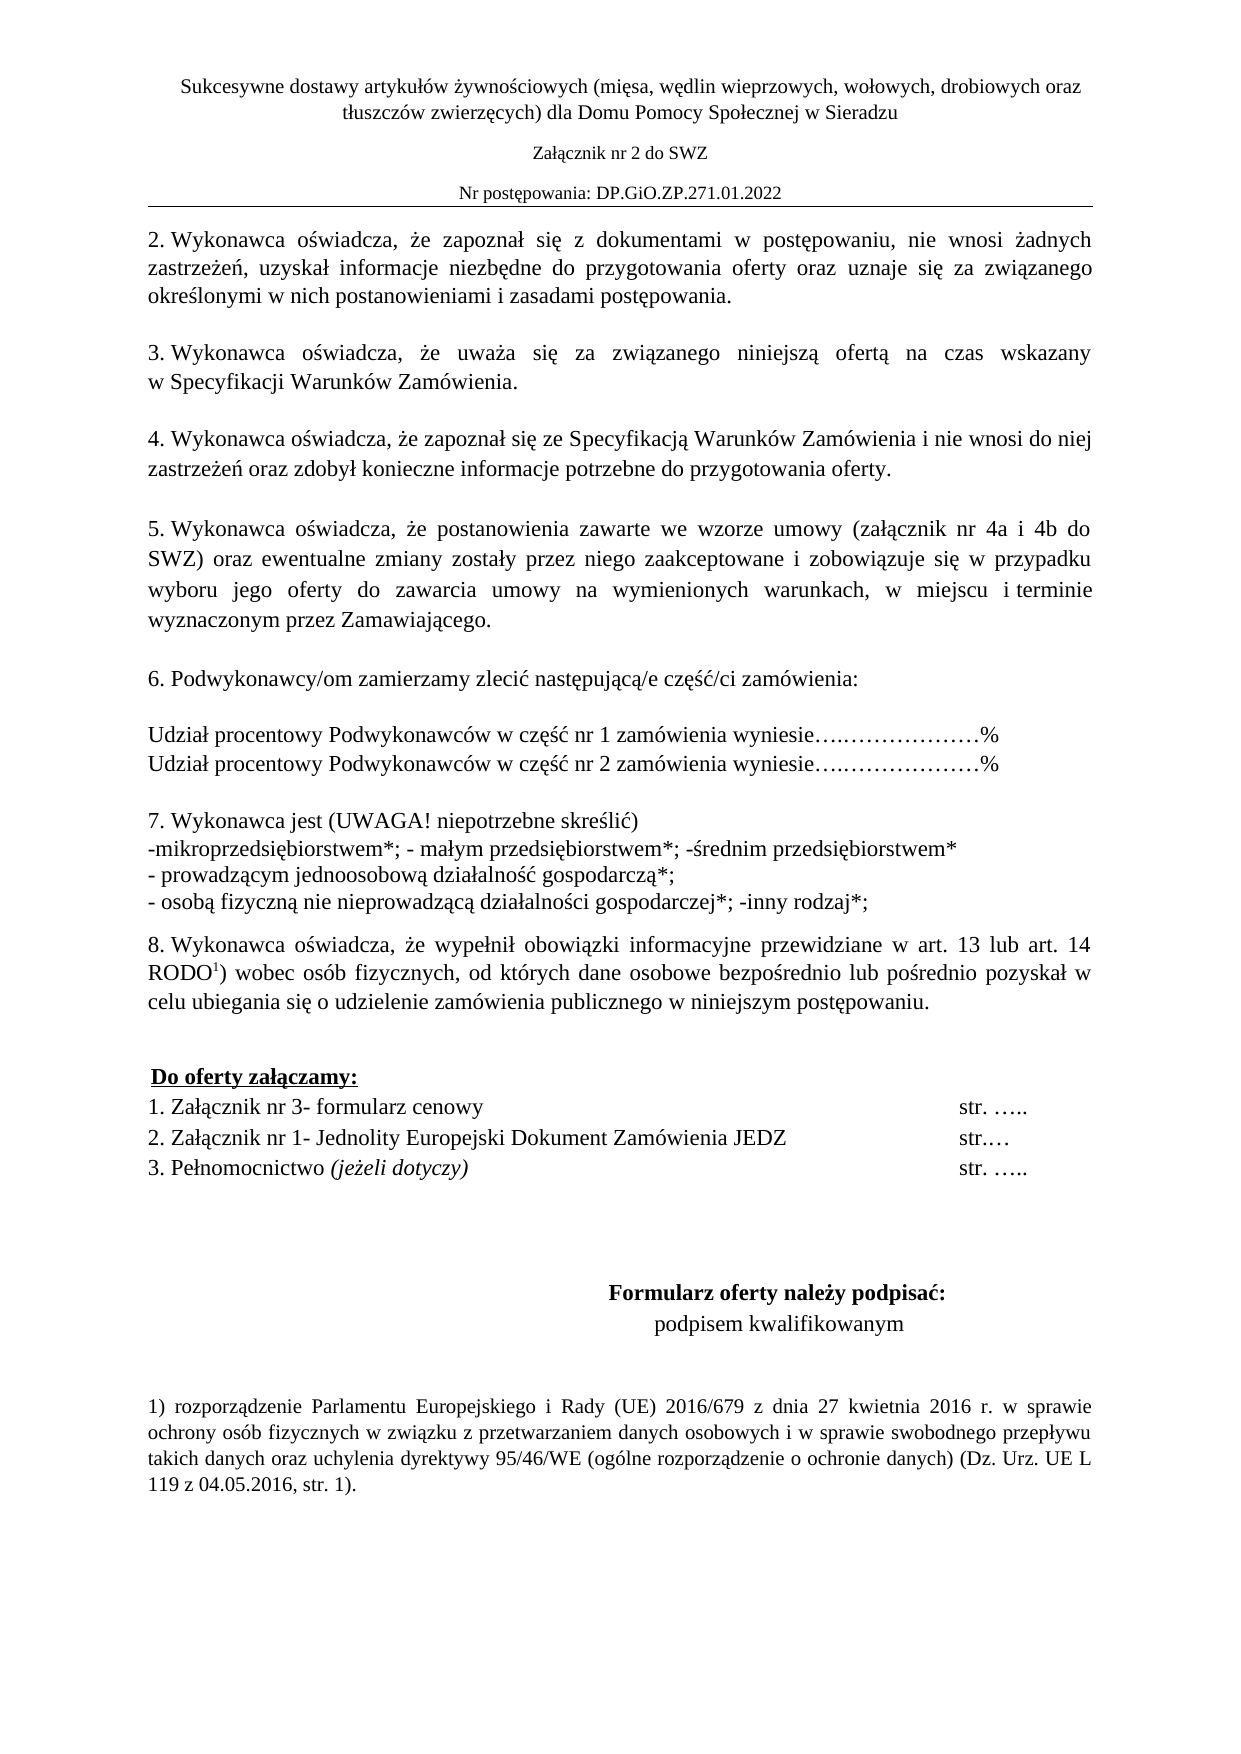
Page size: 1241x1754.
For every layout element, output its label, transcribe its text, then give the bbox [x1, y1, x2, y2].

list Wykonawca oświadcza, że uważa się za związanego niniejszą ofertą na czas wskazany w Specyfikacji Warunków Zamówienia. [148, 339, 1093, 394]
text podpisem kwalifikowanym [608, 1310, 1093, 1336]
text - prowadzącym jednoosobową działalność gospodarczą*; [148, 862, 1093, 888]
text Do oferty załączamy: [151, 1063, 1093, 1089]
list Wykonawca oświadcza, że postanowienia zawarte we wzorze umowy (załącznik nr 4a i 4b do SWZ) oraz ewentualne zmiany zostały przez niego zaakceptowane i zobowiązuje się w przypadku wyboru jego oferty do zawarcia umowy na wymienionych warunkach, w miejscu i terminie wyznaczonym przez Zamawiającego. [148, 515, 1093, 632]
list Wykonawca oświadcza, że wypełnił obowiązki informacyjne przewidziane w art. 13 lub art. 14 RODO1) wobec osób fizycznych, od których dane osobowe bezpośrednio lub pośrednio pozyskał w celu ubiegania się o udzielenie zamówienia publicznego w niniejszym postępowaniu. [148, 931, 1093, 1014]
text - osobą fizyczną nie nieprowadzącą działalności gospodarczej*; -inny rodzaj*; [148, 888, 1093, 914]
text Formularz oferty należy podpisać: [608, 1279, 1093, 1306]
text Udział procentowy Podwykonawców w część nr 2 zamówienia wyniesie….………………% [148, 750, 1093, 776]
list Wykonawca oświadcza, że zapoznał się ze Specyfikacją Warunków Zamówienia i nie wnosi do niej zastrzeżeń oraz zdobył konieczne informacje potrzebne do przygotowania oferty. [148, 425, 1093, 481]
text -mikroprzedsiębiorstwem*; - małym przedsiębiorstwem*; -średnim przedsiębiorstwem* [148, 835, 1093, 862]
text 7. Wykonawca jest (UWAGA! niepotrzebne skreślić) [148, 807, 1093, 833]
text 1) rozporządzenie Parlamentu Europejskiego i Rady (UE) 2016/679 z dnia 27 kwietnia 2016 r. w sprawie ochrony osób fizycznych w związku z przetwarzaniem danych osobowych i w sprawie swobodnego przepływu takich danych oraz uchylenia dyrektywy 95/46/WE (ogólne rozporządzenie o ochronie danych) (Dz. Urz. UE L 119 z 04.05.2016, str. 1). [148, 1394, 1093, 1496]
text 2. Załącznik nr 1- Jednolity Europejski Dokument Zamówienia JEDZ str.… [148, 1123, 1093, 1150]
text 6. Podwykonawcy/om zamierzamy zlecić następującą/e część/ci zamówienia: [148, 664, 1093, 691]
text 3. Pełnomocnictwo (jeżeli dotyczy) str. ….. [148, 1154, 1093, 1180]
text 1. Załącznik nr 3- formularz cenowy str. ….. [148, 1093, 1093, 1120]
list Wykonawca oświadcza, że zapoznał się z dokumentami w postępowaniu, nie wnosi żadnych zastrzeżeń, uzyskał informacje niezbędne do przygotowania oferty oraz uznaje się za związanego określonymi w nich postanowieniami i zasadami postępowania. [148, 226, 1093, 309]
text Udział procentowy Podwykonawców w część nr 1 zamówienia wyniesie….………………% [148, 721, 1093, 748]
